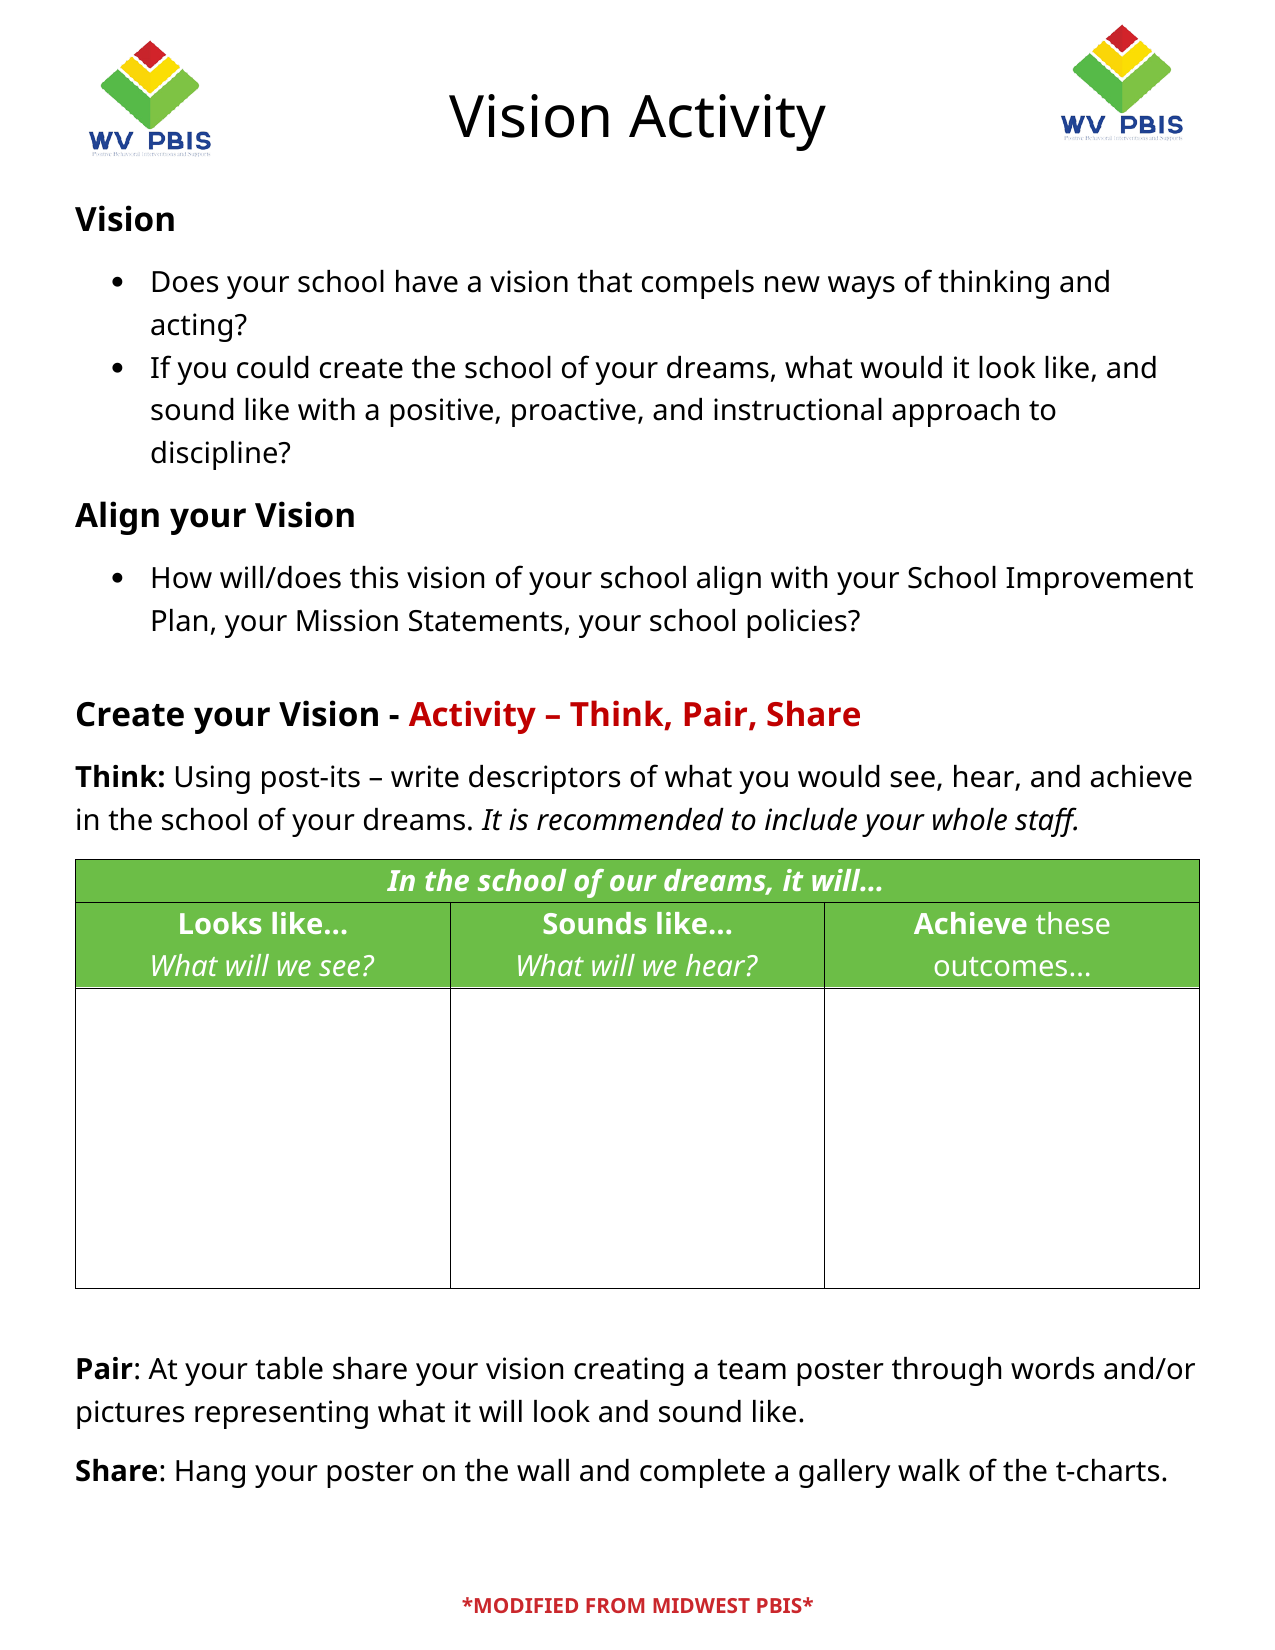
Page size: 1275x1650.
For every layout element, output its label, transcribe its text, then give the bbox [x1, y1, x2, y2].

table_cell [825, 989, 1199, 1287]
list How will/does this vision of your school align with your School Improvement Plan, your Mission Statements, your school policies? [112, 558, 1200, 640]
table_cell Sounds like… What will we hear? [451, 903, 824, 987]
table_cell Looks like… What will we see? [76, 903, 450, 987]
text Pair: At your table share your vision creating a team poster through words and/or pictures representing what it will look and sound like. [75, 1348, 1200, 1431]
text Think: Using post-its – write descriptors of what you would see, hear, and achieve in the school of your dreams. It is recommended to include your whole staff. [75, 757, 1200, 839]
table_header In the school of our dreams, it will… [76, 860, 1199, 902]
list If you could create the school of your dreams, what would it look like, and sound like with a positive, proactive, and instructional approach to discipline? [112, 347, 1200, 472]
picture [1046, 15, 1201, 146]
picture [75, 31, 229, 162]
table_cell [451, 989, 824, 1287]
text Share: Hang your poster on the wall and complete a gallery walk of the t-charts. [75, 1450, 1200, 1490]
text Vision [75, 196, 1200, 241]
text Create your Vision - Activity – Think, Pair, Share [75, 691, 1200, 737]
text Align your Vision [75, 492, 1200, 537]
list Does your school have a vision that compels new ways of thinking and acting? [112, 261, 1200, 344]
table_cell Achieve these outcomes… [825, 903, 1199, 987]
table_cell [76, 989, 450, 1287]
